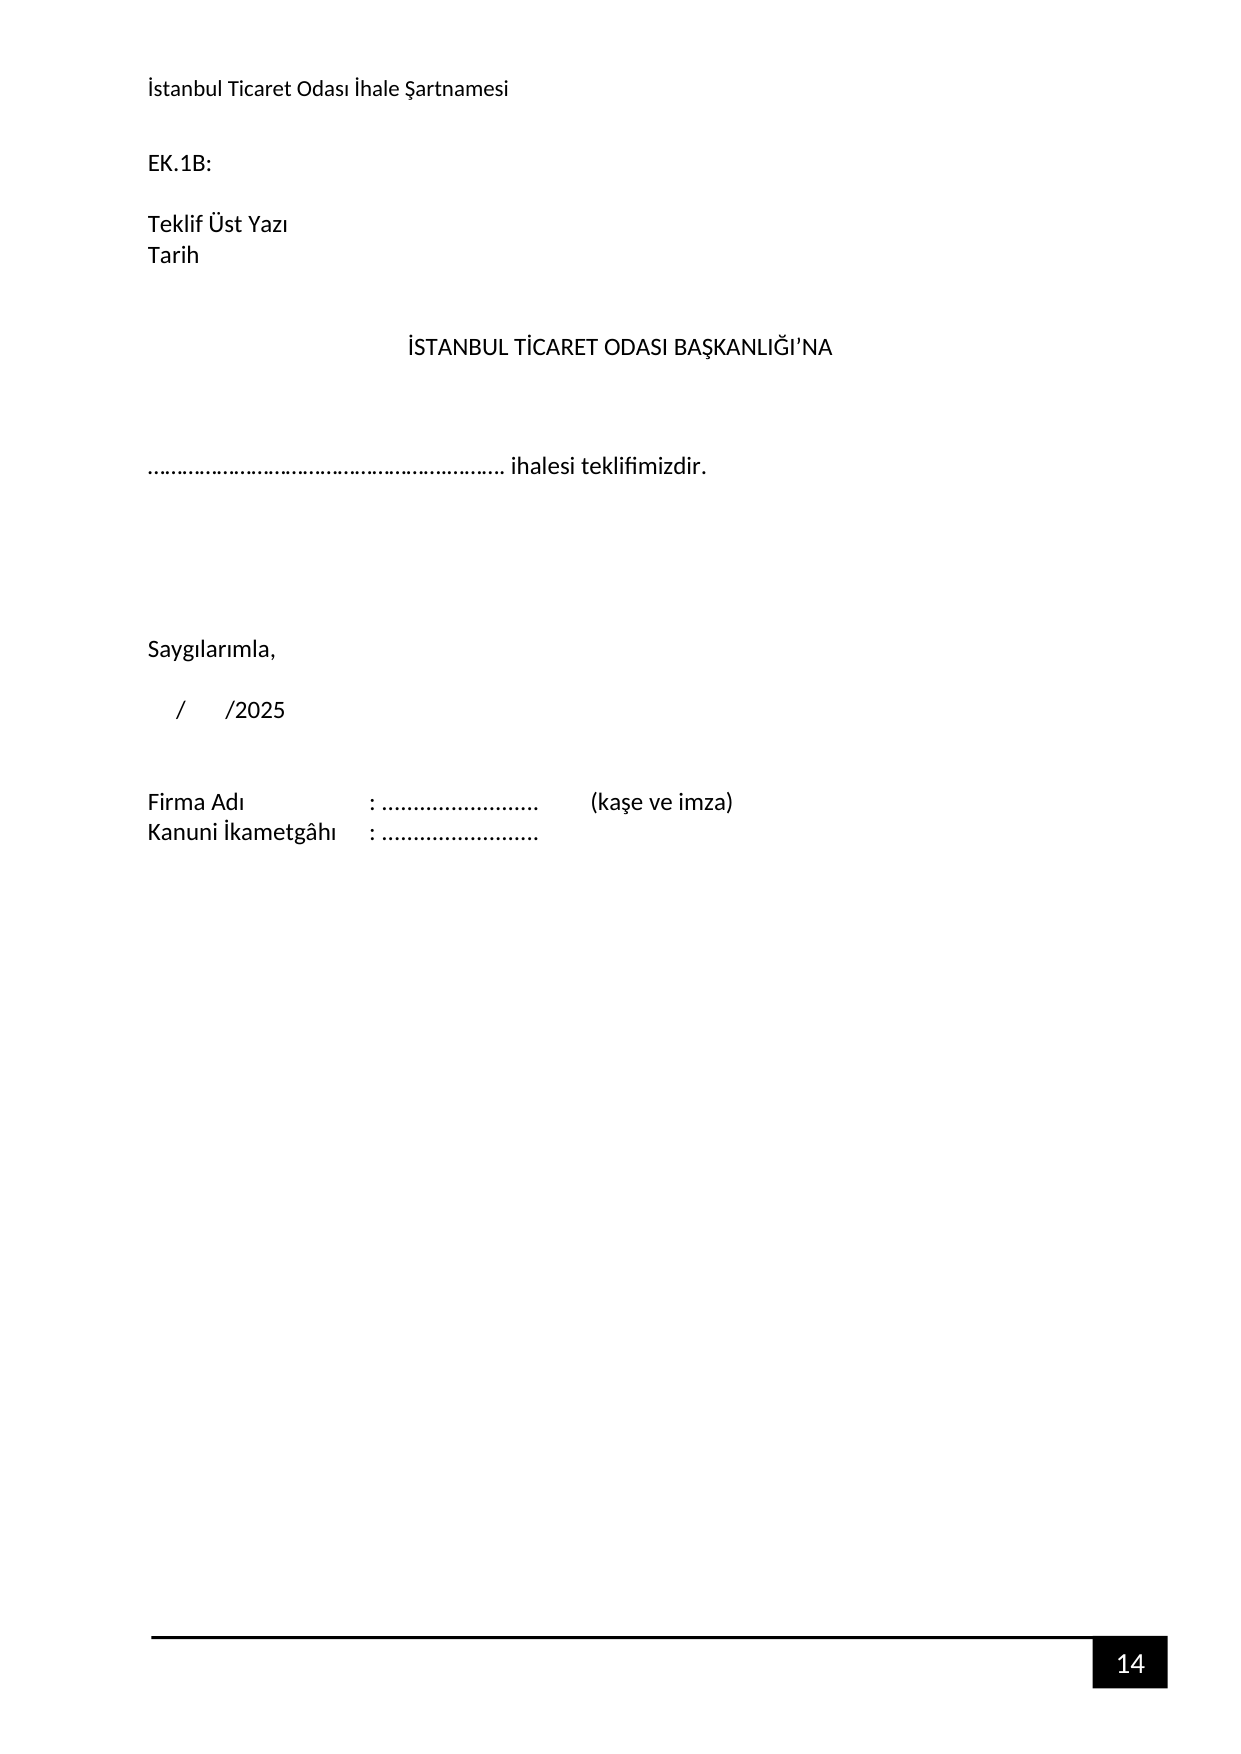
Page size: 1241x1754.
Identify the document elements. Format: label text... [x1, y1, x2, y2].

text İSTANBUL TİCARET ODASI BAŞKANLIĞI’NA [148, 331, 1093, 361]
text …………………………………………….………. ihalesi teklifimizdir. [148, 450, 1093, 481]
text Saygılarımla, [148, 633, 1093, 664]
text Firma Adı : ......................... (kaşe ve imza) [148, 786, 1093, 817]
text / /2025 [148, 694, 1093, 725]
text Kanuni İkametgâhı : ......................... [148, 817, 1093, 847]
text Teklif Üst Yazı [148, 209, 1093, 239]
text Tarih [148, 239, 1093, 270]
text EK.1B: [148, 148, 1093, 178]
